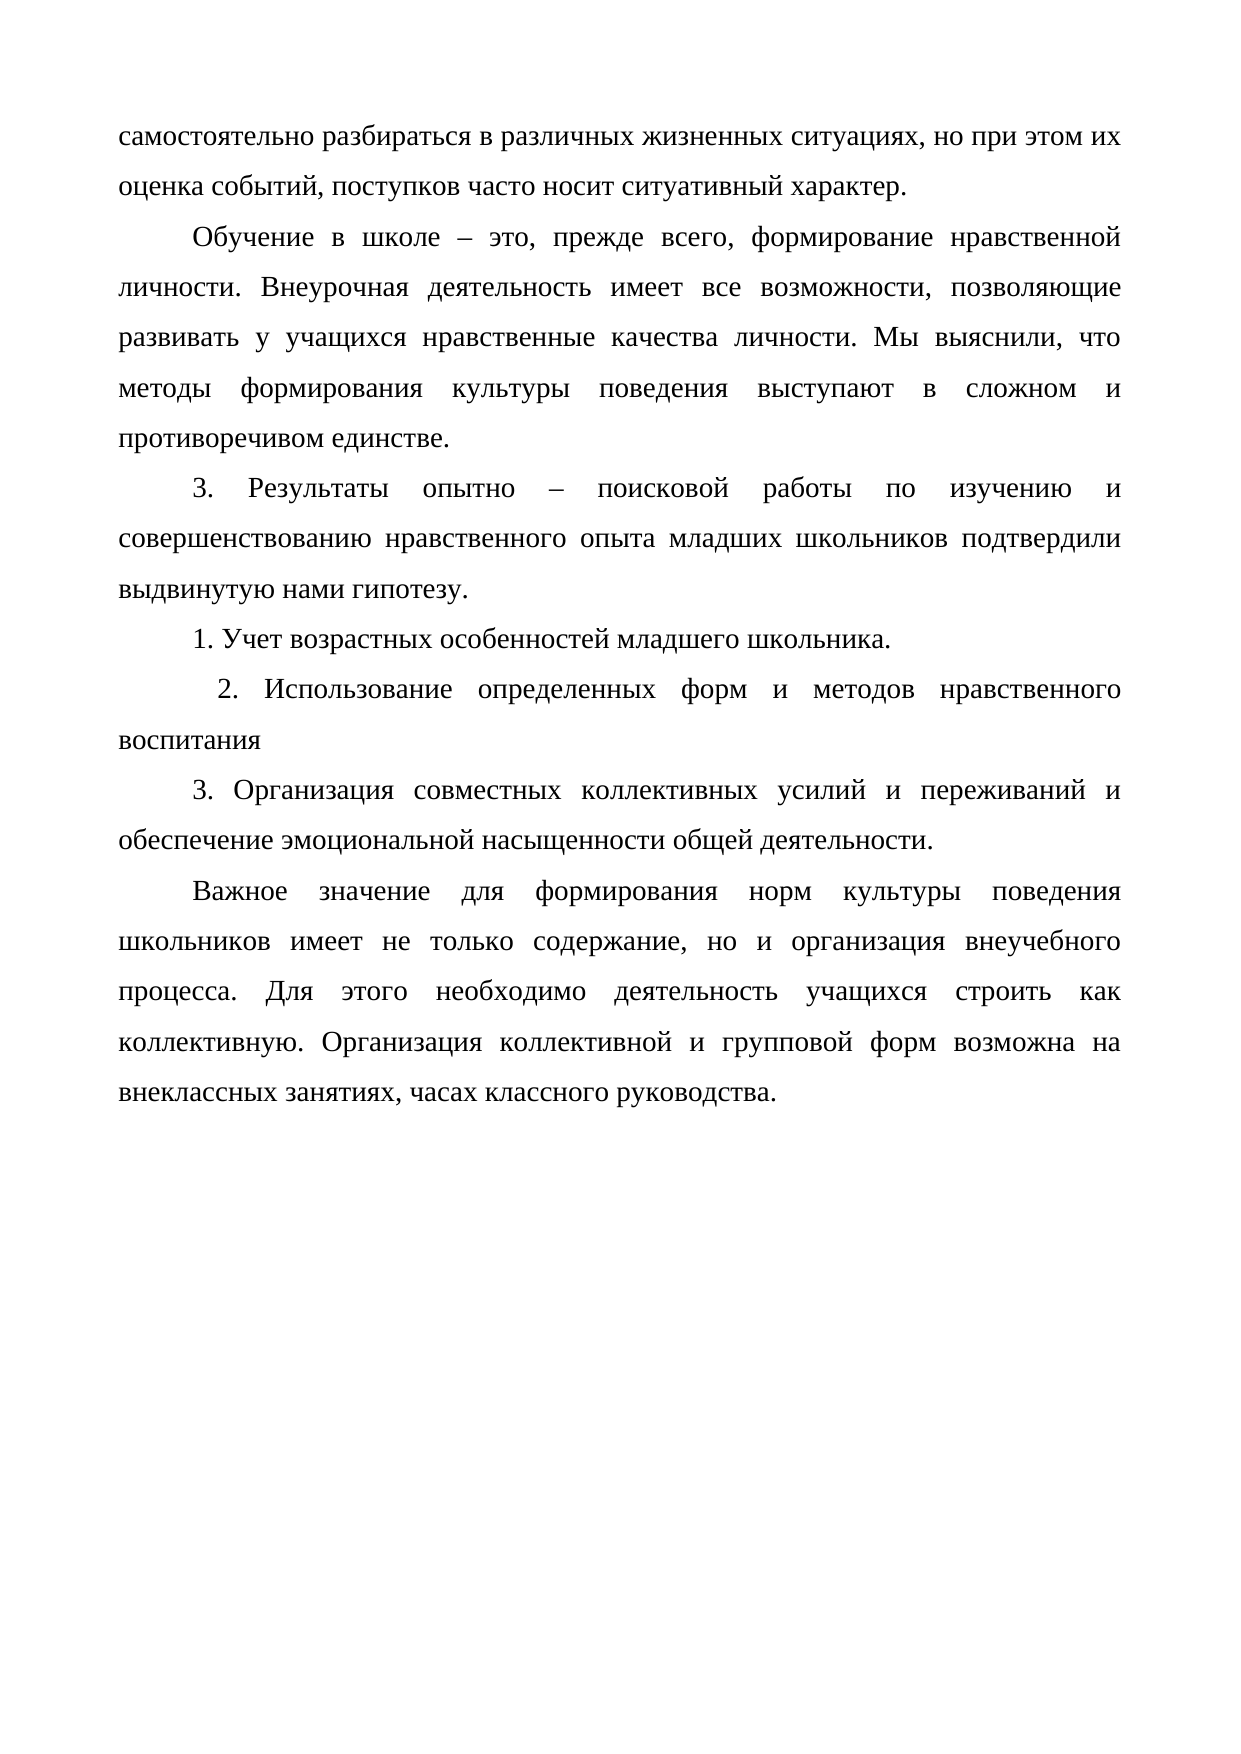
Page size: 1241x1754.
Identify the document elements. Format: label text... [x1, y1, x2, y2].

text Обучение в школе – это, прежде всего, формирование нравственной личности. Внеурочная деятельность имеет все возможности, позволяющие развивать у учащихся нравственные качества личности. Мы выяснили, что методы формирования культуры поведения выступают в сложном и противоречивом единстве. [118, 219, 1122, 453]
text 2. Использование определенных форм и методов нравственного воспитания [118, 672, 1122, 755]
text 3. Организация совместных коллективных усилий и переживаний и обеспечение эмоциональной насыщенности общей деятельности. [118, 772, 1122, 856]
text Важное значение для формирования норм культуры поведения школьников имеет не только содержание, но и организация внеучебного процесса. Для этого необходимо деятельность учащихся строить как коллективную. Организация коллективной и групповой форм возможна на внеклассных занятиях, часах классного руководства. [118, 873, 1122, 1108]
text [118, 118, 1122, 202]
text 3. Результаты опытно – поисковой работы по изучению и совершенствованию нравственного опыта младших школьников подтвердили выдвинутую нами гипотезу. [118, 470, 1122, 604]
text 1. Учет возрастных особенностей младшего школьника. [118, 621, 1122, 655]
